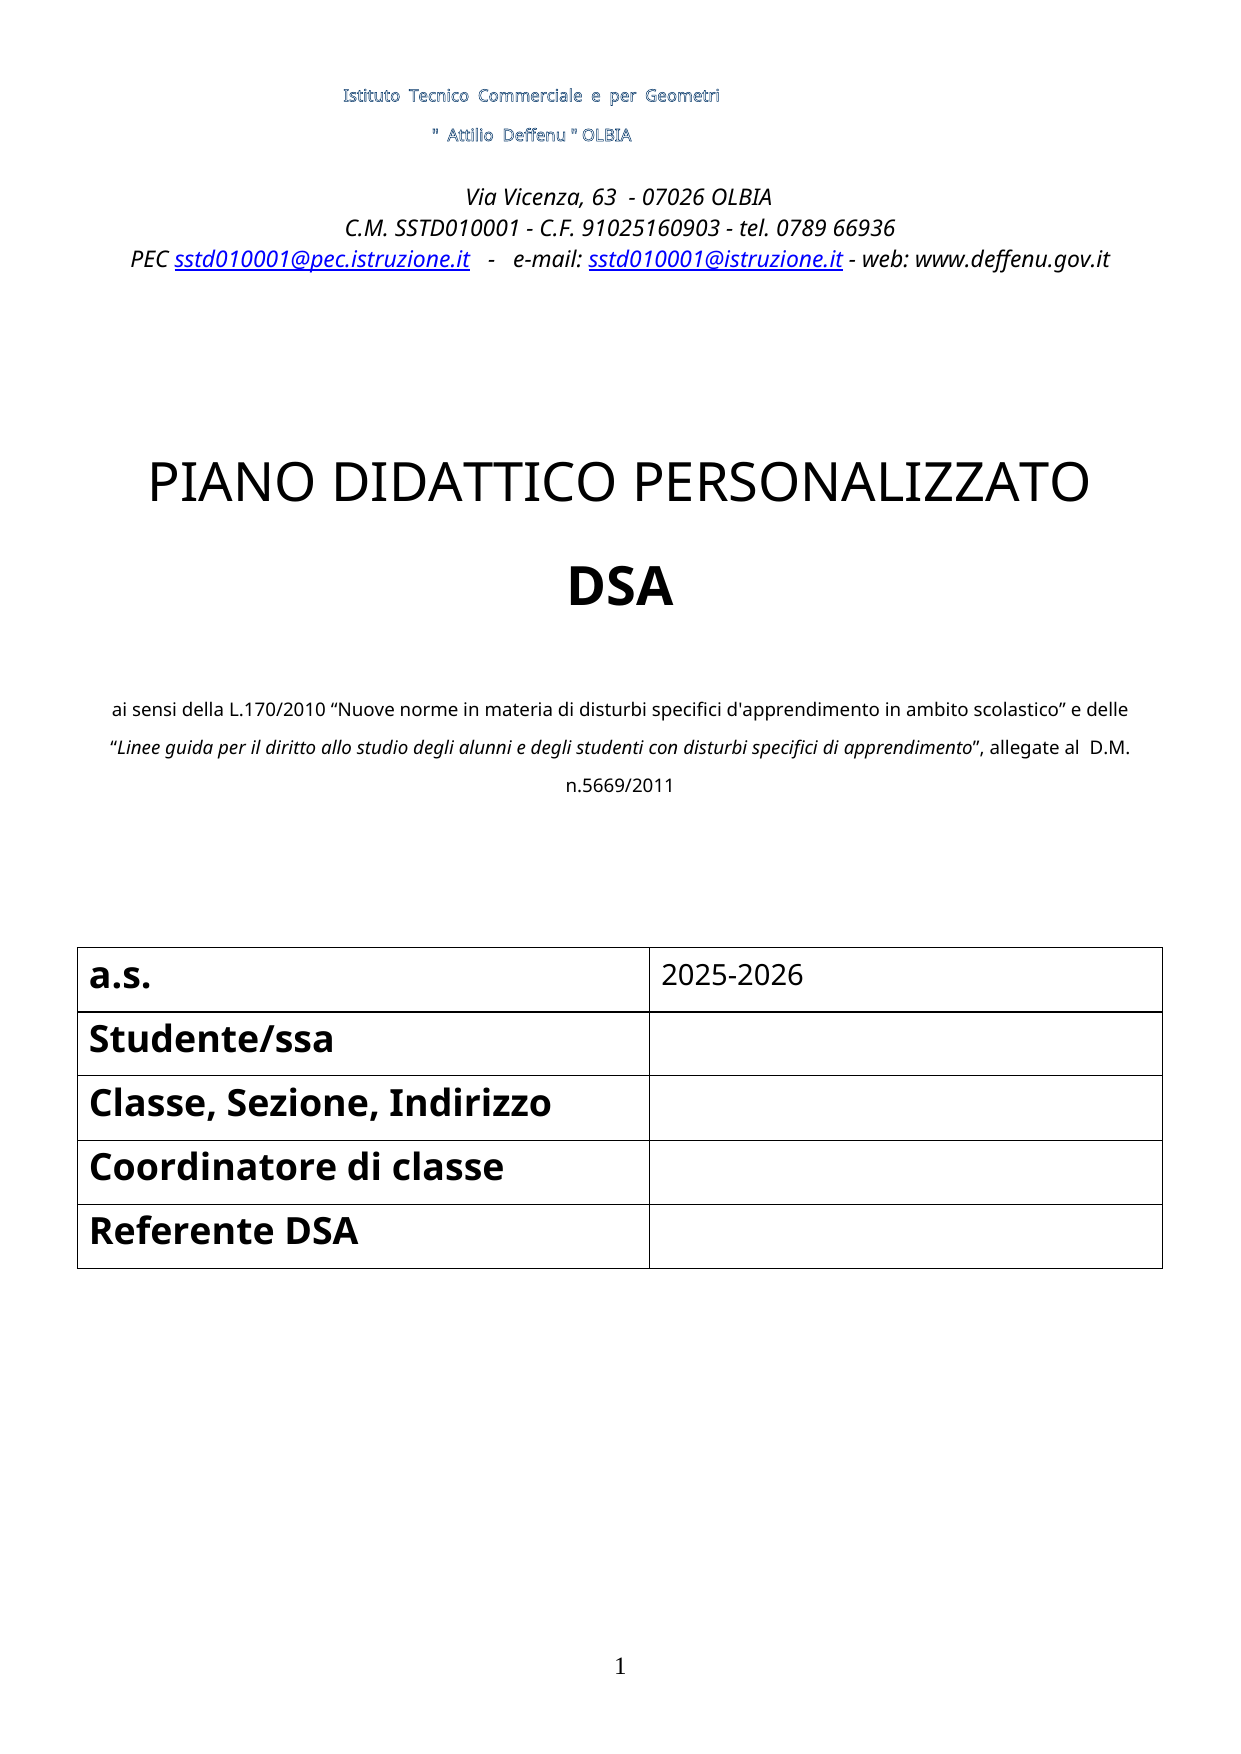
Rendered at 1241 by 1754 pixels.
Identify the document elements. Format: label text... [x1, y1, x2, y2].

text PIANO DIDATTICO PERSONALIZZATO [89, 443, 1152, 517]
table_cell [650, 1205, 1162, 1268]
table_header 2025-2026 [650, 948, 1162, 1011]
text ai sensi della L.170/2010 “Nuove norme in materia di disturbi specifici d'apprendimento in ambito scolastico” e delle “Linee guida per il diritto allo studio degli alunni e degli studenti con disturbi specifici di apprendimento”, allegate al D.M. n.5669/2011 [89, 696, 1152, 798]
table_cell Coordinatore di classe [78, 1141, 649, 1203]
text C.M. SSTD010001 - C.F. 91025160903 - tel. 0789 66936 [89, 212, 1152, 243]
table_header a.s. [78, 948, 649, 1011]
table_cell Referente DSA [78, 1205, 649, 1268]
text DSA [89, 547, 1152, 621]
table_cell [650, 1076, 1162, 1139]
table_cell [650, 1141, 1162, 1203]
table_cell [650, 1013, 1162, 1075]
table_cell Studente/ssa [78, 1013, 649, 1075]
text Via Vicenza, 63 - 07026 OLBIA [89, 181, 1152, 212]
table_cell Classe, Sezione, Indirizzo [78, 1076, 649, 1139]
text PEC sstd010001@pec.istruzione.it - e-mail: sstd010001@istruzione.it - web: www.deffenu.gov.it [89, 243, 1152, 274]
